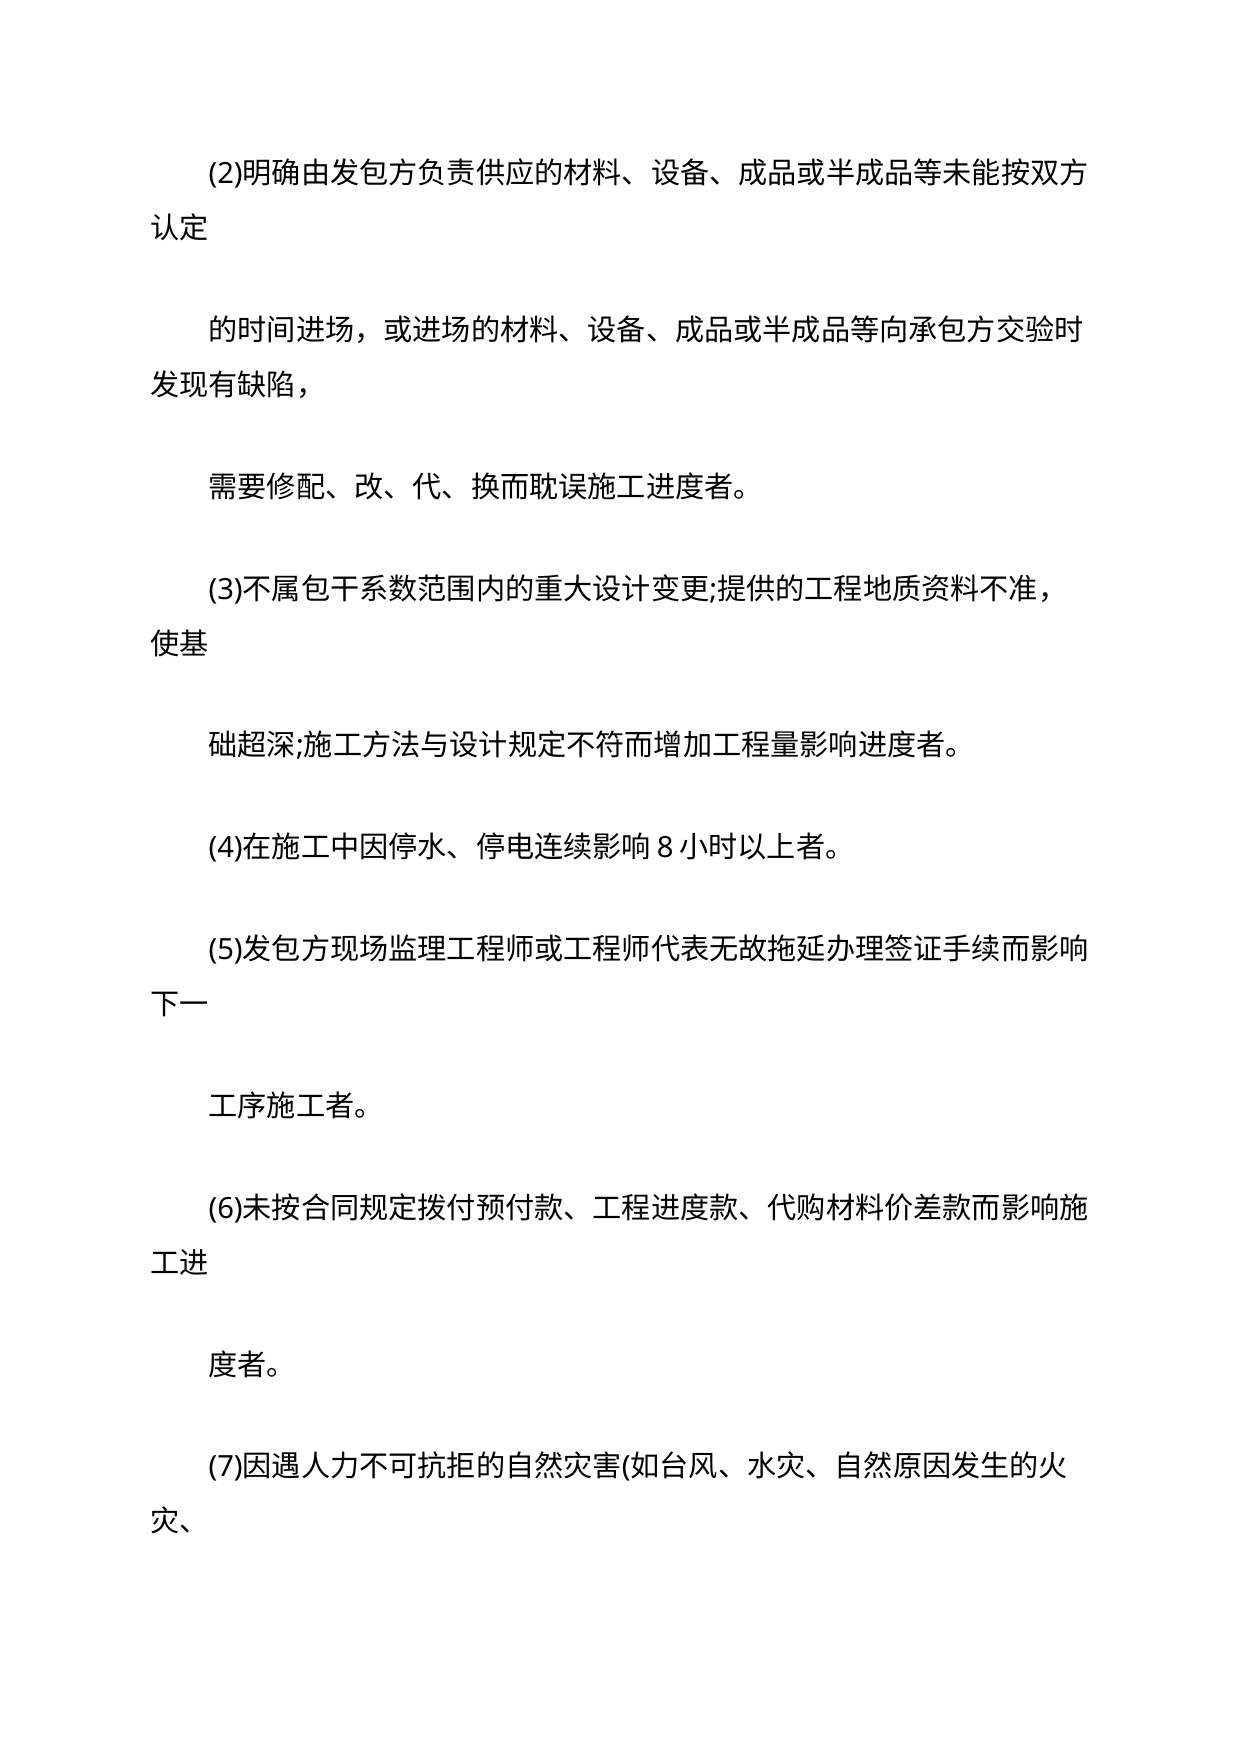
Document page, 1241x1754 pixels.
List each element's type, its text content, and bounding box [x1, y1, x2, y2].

text 的时间进场，或进场的材料、设备、成品或半成品等向承包方交验时发现有缺陷， [150, 307, 1090, 404]
text (7)因遇人力不可抗拒的自然灾害(如台风、水灾、自然原因发生的火灾、 [150, 1443, 1090, 1540]
text (6)未按合同规定拨付预付款、工程进度款、代购材料价差款而影响施工进 [150, 1184, 1090, 1282]
text (2)明确由发包方负责供应的材料、设备、成品或半成品等未能按双方认定 [150, 150, 1090, 247]
text (5)发包方现场监理工程师或工程师代表无故拖延办理签证手续而影响下一 [150, 926, 1090, 1023]
text 度者。 [150, 1341, 1090, 1383]
text 础超深;施工方法与设计规定不符而增加工程量影响进度者。 [150, 722, 1090, 764]
text (4)在施工中因停水、停电连续影响8小时以上者。 [150, 824, 1090, 866]
text 工序施工者。 [150, 1083, 1090, 1125]
text (3)不属包干系数范围内的重大设计变更;提供的工程地质资料不准，使基 [150, 565, 1090, 662]
text 需要修配、改、代、换而耽误施工进度者。 [150, 463, 1090, 506]
